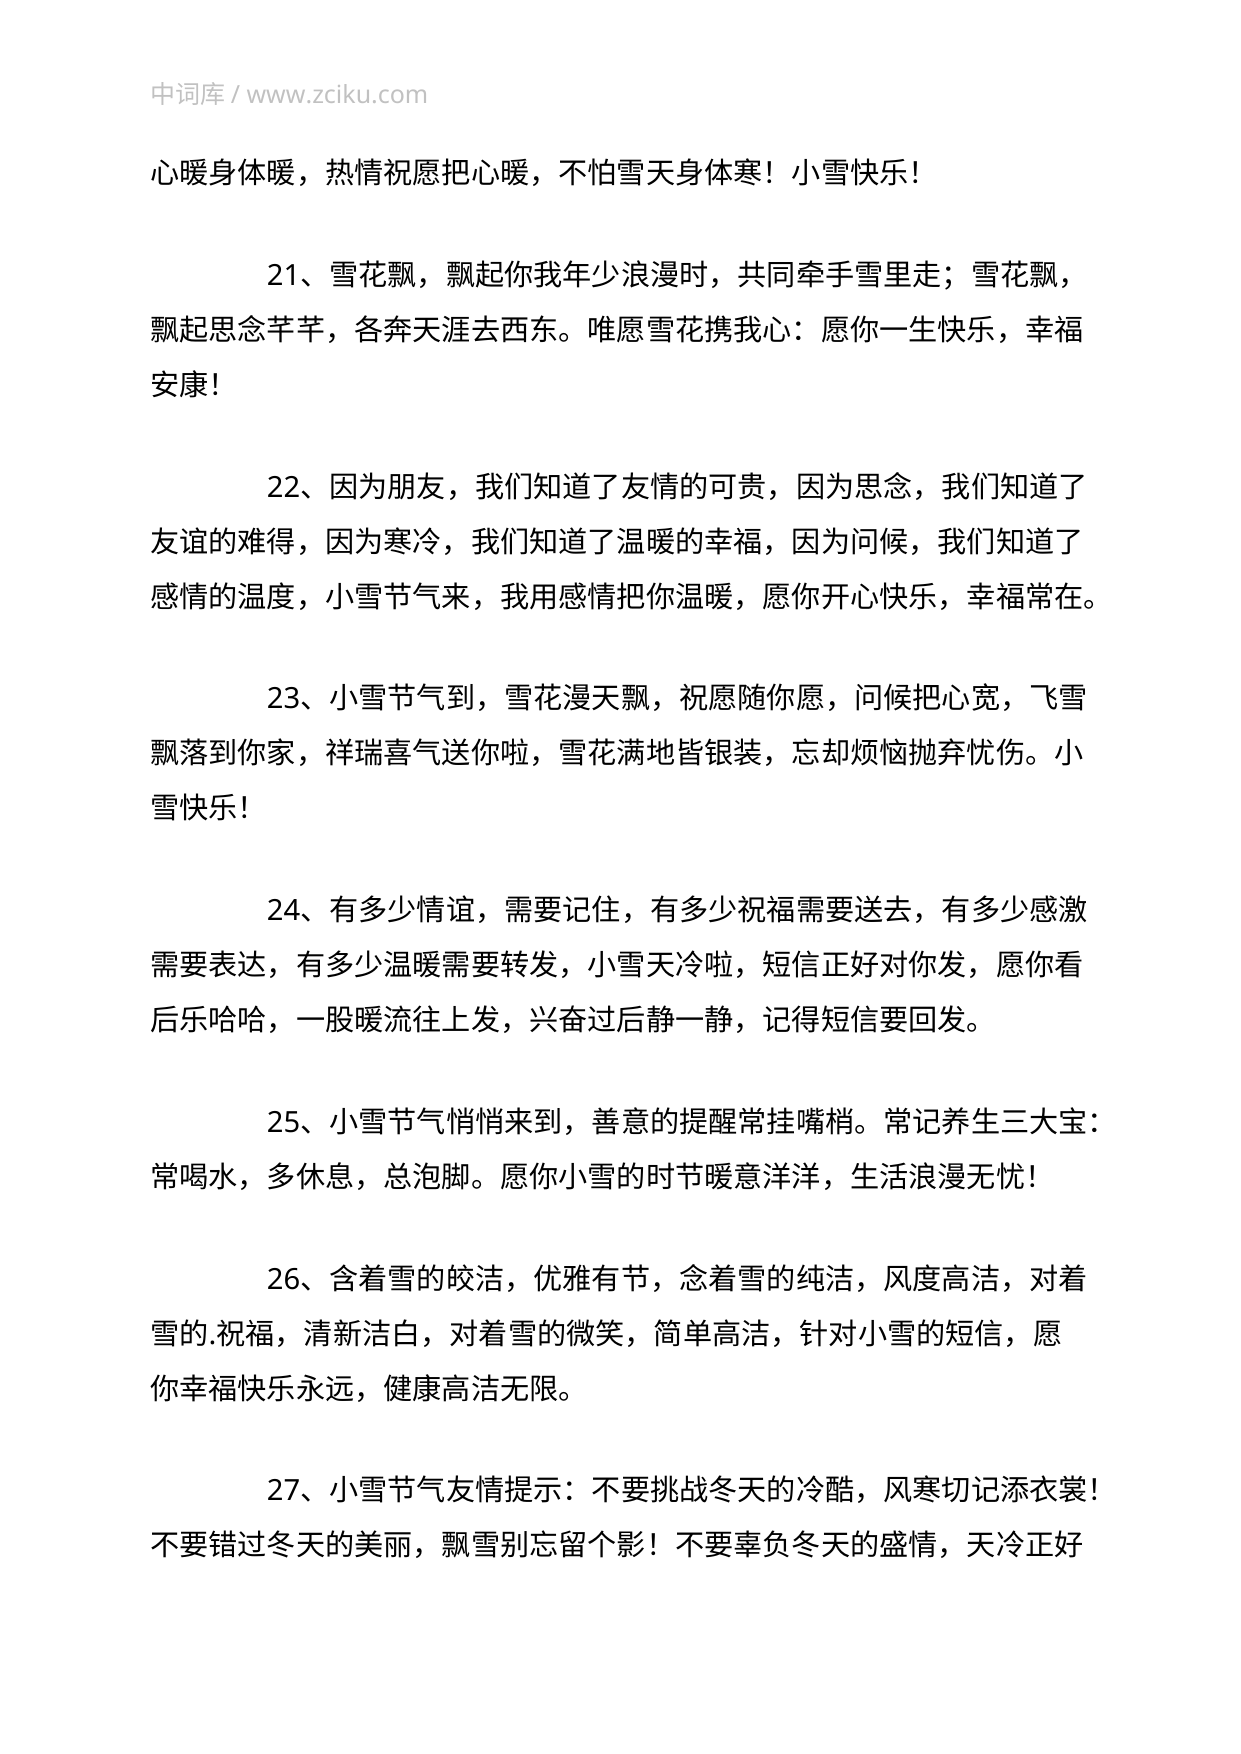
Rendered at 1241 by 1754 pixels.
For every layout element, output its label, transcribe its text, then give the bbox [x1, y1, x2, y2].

text 23、小雪节气到，雪花漫天飘，祝愿随你愿，问候把心宽，飞雪飘落到你家，祥瑞喜气送你啦，雪花满地皆银装，忘却烦恼抛弃忧伤。小雪快乐！ [150, 675, 1090, 827]
text 22、因为朋友，我们知道了友情的可贵，因为思念，我们知道了友谊的难得，因为寒冷，我们知道了温暖的幸福，因为问候，我们知道了感情的温度，小雪节气来，我用感情把你温暖，愿你开心快乐，幸福常在。 [150, 463, 1090, 616]
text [150, 150, 1090, 192]
text 21、雪花飘，飘起你我年少浪漫时，共同牵手雪里走；雪花飘，飘起思念芊芊，各奔天涯去西东。唯愿雪花携我心：愿你一生快乐，幸福安康！ [150, 252, 1090, 404]
text 24、有多少情谊，需要记住，有多少祝福需要送去，有多少感激需要表达，有多少温暖需要转发，小雪天冷啦，短信正好对你发，愿你看后乐哈哈，一股暖流往上发，兴奋过后静一静，记得短信要回发。 [150, 887, 1090, 1039]
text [150, 1467, 1090, 1564]
text 26、含着雪的皎洁，优雅有节，念着雪的纯洁，风度高洁，对着雪的.祝福，清新洁白，对着雪的微笑，简单高洁，针对小雪的短信，愿你幸福快乐永远，健康高洁无限。 [150, 1255, 1090, 1407]
text 25、小雪节气悄悄来到，善意的提醒常挂嘴梢。常记养生三大宝：常喝水，多休息，总泡脚。愿你小雪的时节暖意洋洋，生活浪漫无忧！ [150, 1098, 1090, 1196]
